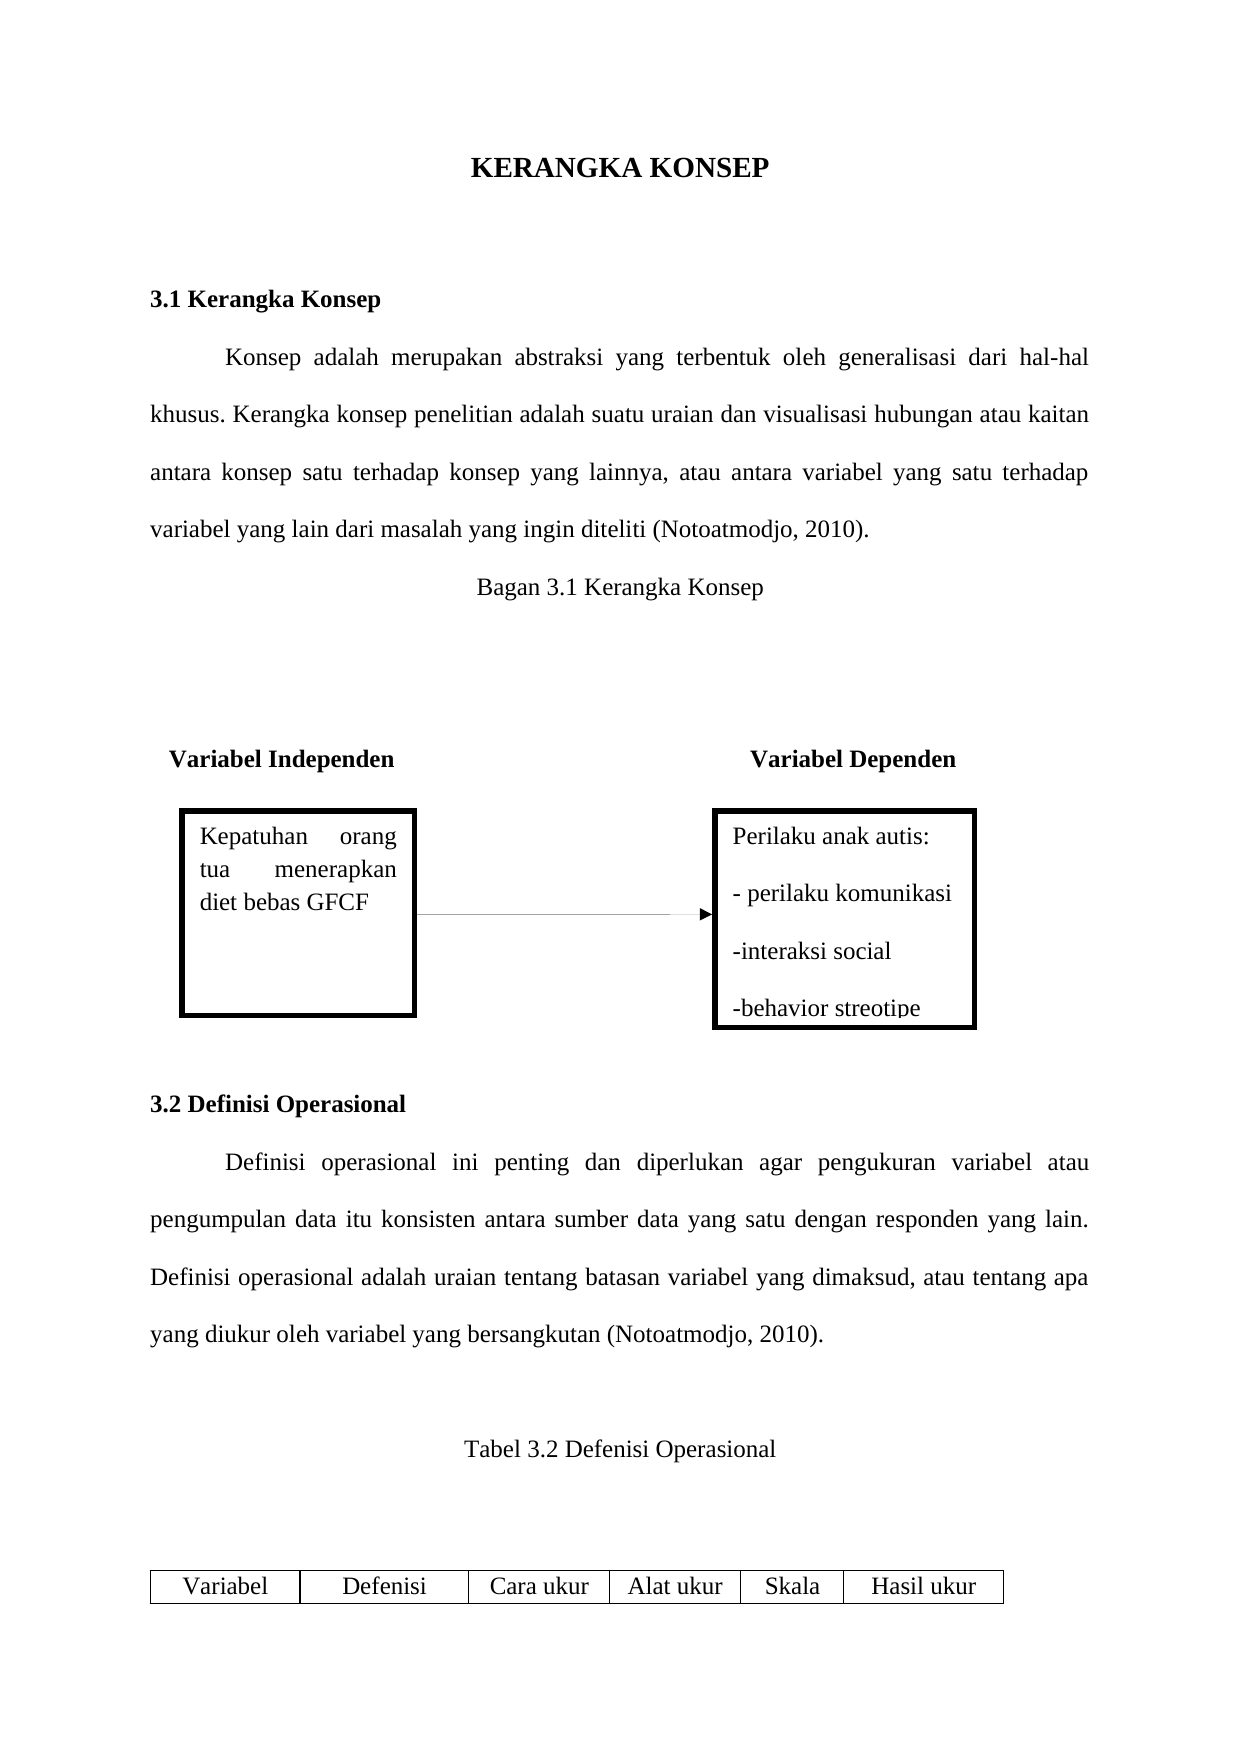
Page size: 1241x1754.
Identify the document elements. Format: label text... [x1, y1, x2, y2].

table_header Hasil ukur [844, 1571, 1003, 1603]
text Definisi operasional ini penting dan diperlukan agar pengukuran variabel atau pengumpulan data itu konsisten antara sumber data yang satu dengan responden yang lain. Definisi operasional adalah uraian tentang batasan variabel yang dimaksud, atau tentang apa yang diukur oleh variabel yang bersangkutan (Notoatmodjo, 2010). [150, 1147, 1090, 1348]
text Bagan 3.1 Kerangka Konsep [150, 572, 1090, 600]
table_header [301, 1571, 468, 1603]
list Kerangka Konsep [150, 284, 1090, 313]
text 3.2 Definisi Operasional [150, 1089, 1090, 1118]
table_header Skala ukur [741, 1571, 843, 1603]
text Tabel 3.2 Defenisi Operasional [150, 1434, 1090, 1463]
text Konsep adalah merupakan abstraksi yang terbentuk oleh generalisasi dari hal-hal khusus. Kerangka konsep penelitian adalah suatu uraian dan visualisasi hubungan atau kaitan antara konsep satu terhadap konsep yang lainnya, atau antara variabel yang satu terhadap variabel yang lain dari masalah yang ingin diteliti (Notoatmodjo, 2010). [150, 342, 1090, 543]
table_header Alat ukur [610, 1571, 740, 1603]
table_header Variabel [151, 1571, 299, 1603]
text KERANGKA KONSEP [150, 150, 1090, 183]
text Variabel Independen Variabel Dependen [150, 744, 1090, 773]
table_header Cara ukur [469, 1571, 609, 1603]
